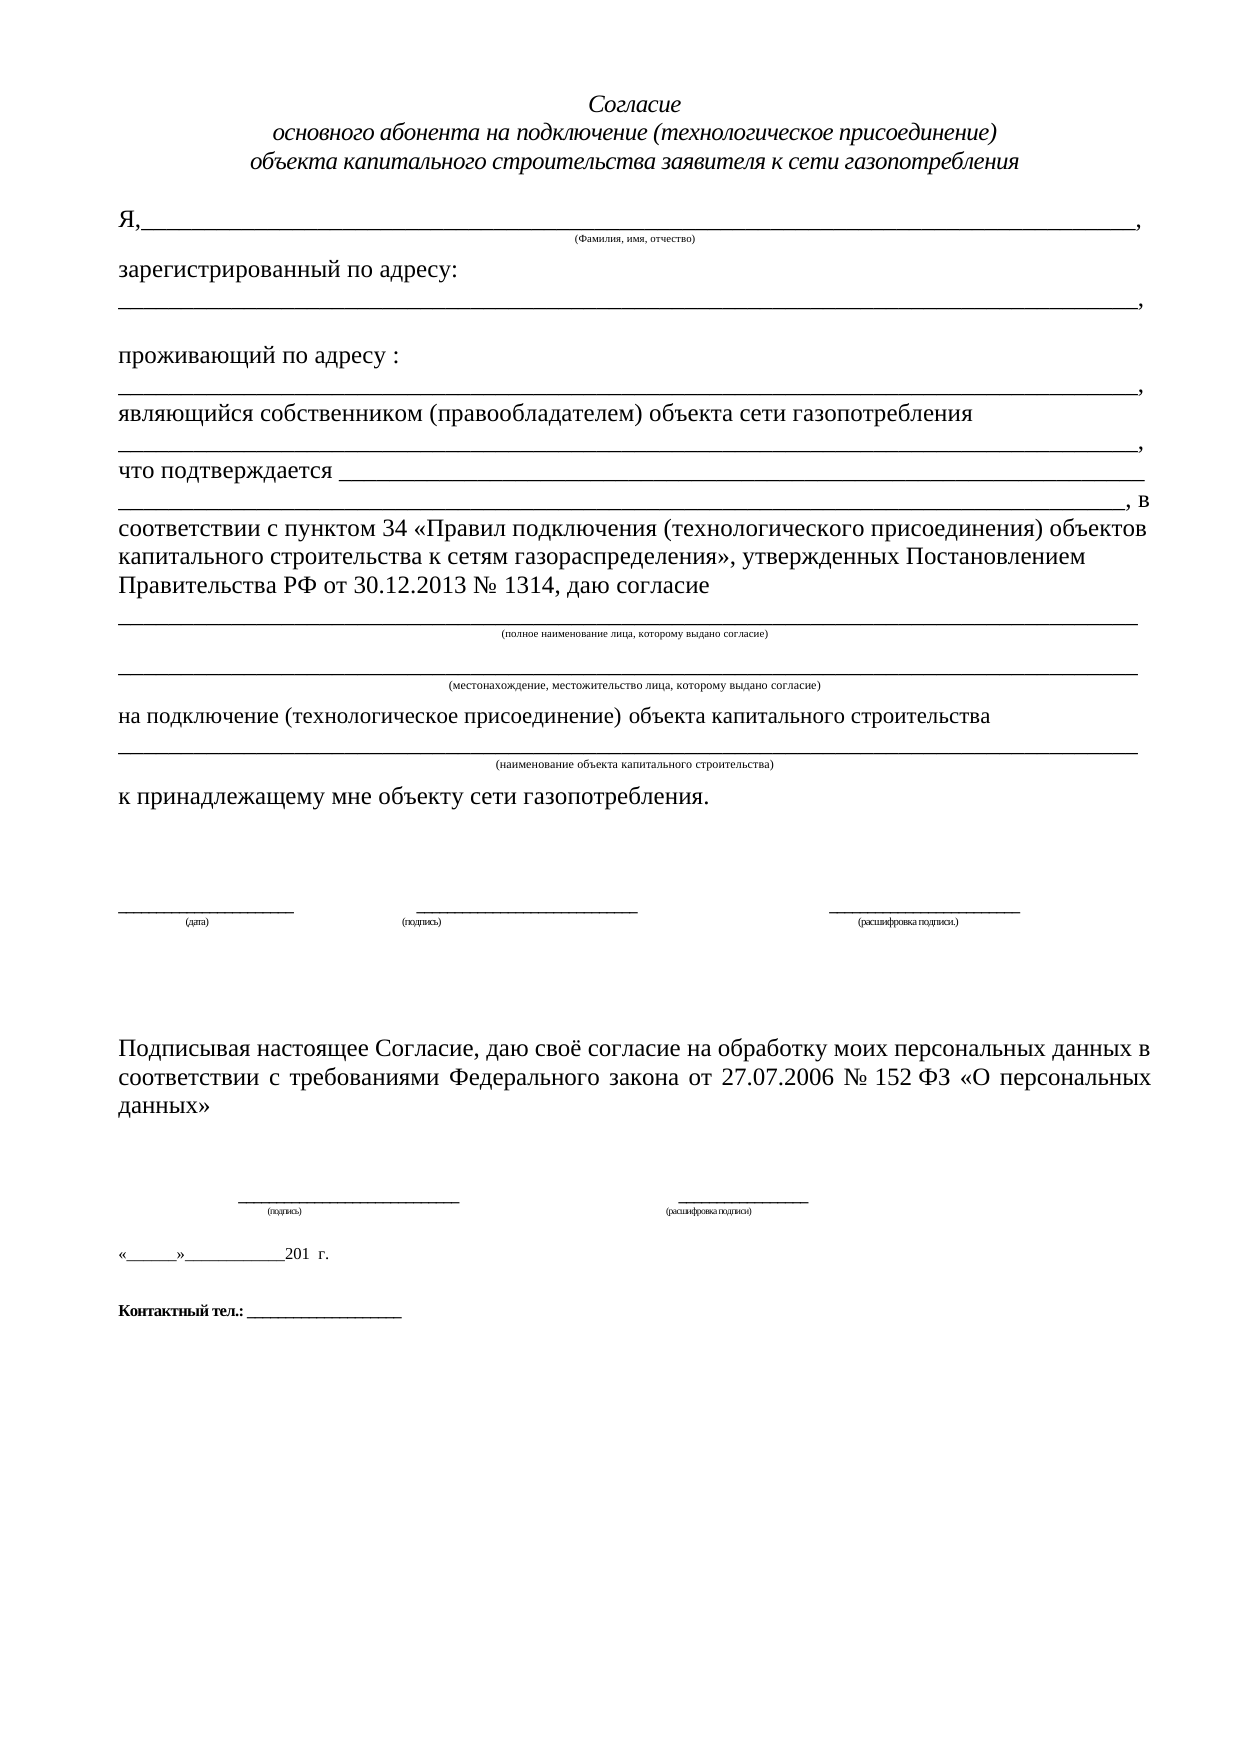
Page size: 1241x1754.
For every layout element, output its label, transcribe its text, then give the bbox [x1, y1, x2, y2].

text Я,_______________________________________________________________________________, [118, 204, 1152, 232]
text (полное наименование лица, которому выдано согласие) [118, 628, 1152, 649]
text «______»____________201 г. [118, 1244, 1152, 1263]
text основного абонента на подключение (технологическое присоединение) [118, 117, 1152, 146]
text на подключение (технологическое присоединение) объекта капитального строительства [118, 702, 1152, 728]
text _________________________________________________________________________________ [118, 728, 1152, 757]
text объекта капитального строительства заявителя к сети газопотребления [118, 146, 1152, 175]
text проживающий по адресу : _________________________________________________________________________________, [118, 340, 1152, 398]
text зарегистрированный по адресу: _________________________________________________________________________________, [118, 254, 1152, 311]
text Контактный тел.: ____________________ [118, 1301, 1152, 1320]
text (подпись) (расшифровка подписи) [118, 1205, 1152, 1224]
text являющийся собственником (правообладателем) объекта сети газопотребления _________________________________________________________________________________, [118, 398, 1152, 455]
text ________________________________________________________________________________, в соответствии с пунктом 34 «Правил подключения (технологического присоединения) объектов капитального строительства к сетям газораспределения», утвержденных Постановлением Правительства РФ от 30.12.2013 № 1314, даю согласие _________________________________________________________________________________ [118, 484, 1152, 628]
text Подписывая настоящее Согласие, даю своё согласие на обработку моих персональных данных в соответствии с требованиями Федерального закона от 27.07.2006 № 152 ФЗ «О персональных данных» [118, 1033, 1152, 1119]
text что подтверждается ________________________________________________________________ [118, 455, 1152, 484]
text _____________________________ _________________ [118, 1186, 1152, 1205]
text (Фамилия, имя, отчество) [118, 232, 1152, 254]
text (дата) (подпись) (расшифровка подписи.) [118, 915, 1152, 937]
text Согласие [118, 89, 1152, 117]
text (наименование объекта капитального строительства) [118, 757, 1152, 781]
text _______________________ _____________________________ _________________________ [118, 896, 1152, 915]
text _________________________________________________________________________________ [118, 649, 1152, 678]
text к принадлежащему мне объекту сети газопотребления. [118, 781, 1152, 810]
text (местонахождение, местожительство лица, которому выдано согласие) [118, 678, 1152, 702]
